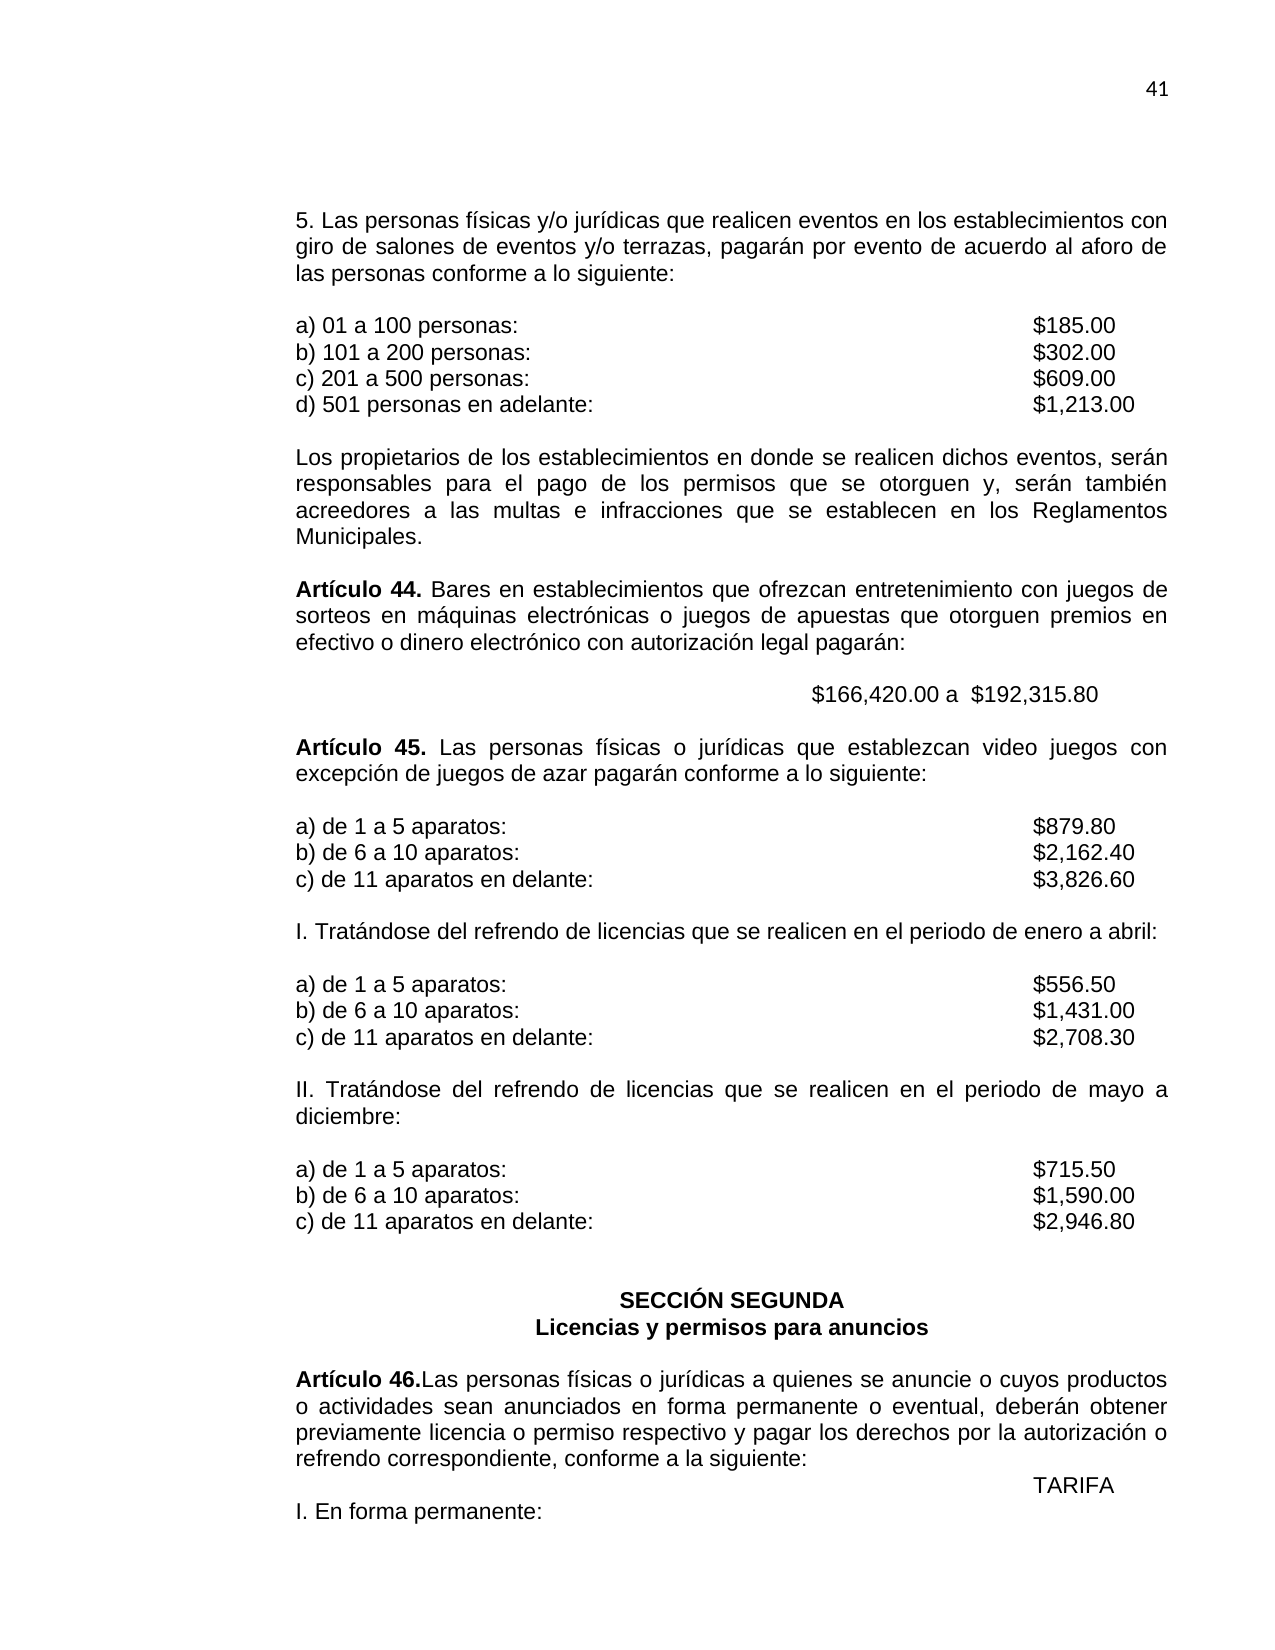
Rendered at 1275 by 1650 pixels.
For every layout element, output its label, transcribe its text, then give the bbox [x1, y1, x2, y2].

text I. Tratándose del refrendo de licencias que se realicen en el periodo de enero a abril: [295, 918, 1169, 945]
text TARIFA [295, 1472, 1169, 1498]
text a) de 1 a 5 aparatos: $879.80 [295, 813, 1169, 839]
text a) 01 a 100 personas: $185.00 [295, 312, 1169, 338]
text Licencias y permisos para anuncios [295, 1314, 1169, 1340]
text b) de 6 a 10 aparatos: $1,590.00 [295, 1182, 1169, 1208]
text Artículo 45. Las personas físicas o jurídicas que establezcan video juegos con excepción de juegos de azar pagarán conforme a lo siguiente: [295, 734, 1169, 787]
text II. Tratándose del refrendo de licencias que se realicen en el periodo de mayo a diciembre: [295, 1076, 1169, 1129]
text c) de 11 aparatos en delante: $2,946.80 [295, 1208, 1169, 1234]
text I. En forma permanente: [295, 1498, 1169, 1524]
text b) de 6 a 10 aparatos: $1,431.00 [295, 997, 1169, 1024]
text c) de 11 aparatos en delante: $2,708.30 [295, 1024, 1169, 1050]
text c) de 11 aparatos en delante: $3,826.60 [295, 866, 1169, 892]
text Artículo 46.Las personas físicas o jurídicas a quienes se anuncie o cuyos productos o actividades sean anunciados en forma permanente o eventual, deberán obtener previamente licencia o permiso respectivo y pagar los derechos por la autorización o refrendo correspondiente, conforme a la siguiente: [295, 1366, 1169, 1472]
text b) 101 a 200 personas: $302.00 [295, 338, 1169, 365]
text Artículo 44. Bares en establecimientos que ofrezcan entretenimiento con juegos de sorteos en máquinas electrónicas o juegos de apuestas que otorguen premios en efectivo o dinero electrónico con autorización legal pagarán: $166,420.00 a $192,315.80 [295, 576, 1169, 707]
text b) de 6 a 10 aparatos: $2,162.40 [295, 839, 1169, 866]
text d) 501 personas en adelante: $1,213.00 [295, 391, 1169, 418]
text a) de 1 a 5 aparatos: $715.50 [295, 1156, 1169, 1182]
text Los propietarios de los establecimientos en donde se realicen dichos eventos, serán responsables para el pago de los permisos que se otorguen y, serán también acreedores a las multas e infracciones que se establecen en los Reglamentos Municipales. [295, 444, 1169, 549]
text c) 201 a 500 personas: $609.00 [295, 365, 1169, 391]
text SECCIÓN SEGUNDA [295, 1287, 1169, 1314]
text a) de 1 a 5 aparatos: $556.50 [295, 971, 1169, 997]
text 5. Las personas físicas y/o jurídicas que realicen eventos en los establecimientos con giro de salones de eventos y/o terrazas, pagarán por evento de acuerdo al aforo de las personas conforme a lo siguiente: [295, 207, 1169, 286]
